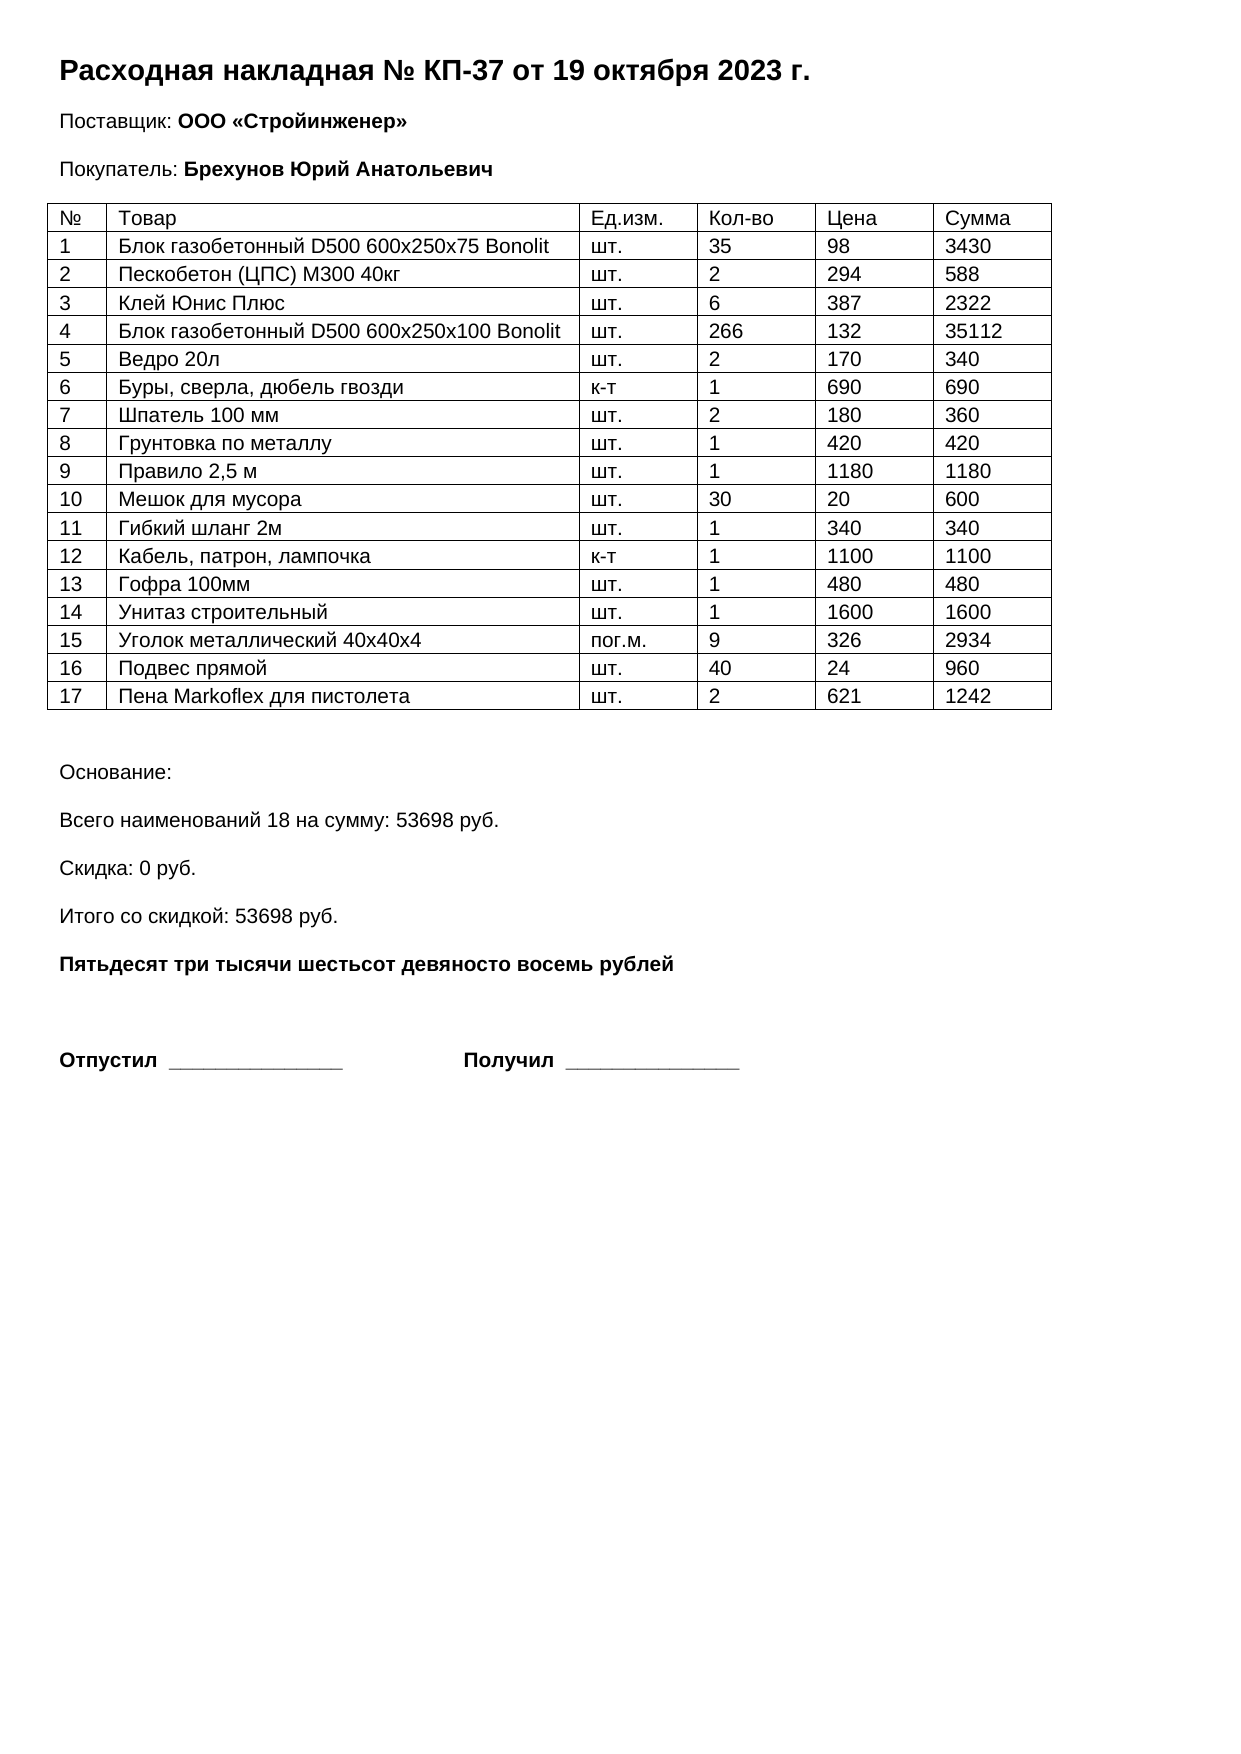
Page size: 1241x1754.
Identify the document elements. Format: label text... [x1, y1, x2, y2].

table_cell 16 [48, 654, 106, 681]
table_cell 2 [698, 260, 815, 287]
table_cell 1600 [934, 598, 1051, 625]
table_cell 3 [48, 288, 106, 315]
table_cell 20 [816, 485, 933, 512]
table_cell 1180 [816, 457, 933, 484]
table_cell 40 [698, 654, 815, 681]
table_cell Подвес прямой [107, 654, 579, 681]
table_cell 1 [48, 232, 106, 259]
table_header Сумма [934, 204, 1051, 231]
text Скидка: 0 руб. [59, 854, 1181, 881]
table_cell 14 [48, 598, 106, 625]
table_cell шт. [580, 288, 697, 315]
table_cell шт. [580, 316, 697, 343]
table_cell Клей Юнис Плюс [107, 288, 579, 315]
table_cell 98 [816, 232, 933, 259]
table_cell шт. [580, 457, 697, 484]
table_cell 2 [48, 260, 106, 287]
table_cell шт. [580, 429, 697, 456]
table_cell 1100 [816, 541, 933, 568]
table_cell Пена Markoflex для пистолета [107, 682, 579, 709]
table_cell 340 [934, 345, 1051, 372]
table_cell 8 [48, 429, 106, 456]
table_cell 340 [934, 513, 1051, 540]
table_cell Мешок для мусора [107, 485, 579, 512]
table_cell 11 [48, 513, 106, 540]
table_cell 1600 [816, 598, 933, 625]
table_cell 2934 [934, 626, 1051, 653]
text Отпустил _______________ Получил _______________ [59, 1046, 1181, 1073]
table_cell 180 [816, 401, 933, 428]
table_cell 12 [48, 541, 106, 568]
table_cell 387 [816, 288, 933, 315]
table_cell шт. [580, 598, 697, 625]
table_cell Буры, сверла, дюбель гвозди [107, 373, 579, 400]
table_cell 326 [816, 626, 933, 653]
table_cell 360 [934, 401, 1051, 428]
table_cell пог.м. [580, 626, 697, 653]
table_cell 294 [816, 260, 933, 287]
table_cell 266 [698, 316, 815, 343]
text Поставщик: ООО «Стройинженер» [59, 107, 1181, 134]
table_cell 960 [934, 654, 1051, 681]
table_cell 600 [934, 485, 1051, 512]
text Пятьдесят три тысячи шестьсот девяносто восемь рублей [59, 950, 1181, 977]
table_cell 1180 [934, 457, 1051, 484]
table_header Товар [107, 204, 579, 231]
table_cell 2 [698, 682, 815, 709]
text Основание: [59, 758, 1181, 785]
table_cell 3430 [934, 232, 1051, 259]
table_cell Блок газобетонный D500 600х250х100 Bonolit [107, 316, 579, 343]
table_cell 2 [698, 401, 815, 428]
table_cell 4 [48, 316, 106, 343]
table_cell шт. [580, 513, 697, 540]
table_cell 2 [698, 345, 815, 372]
table_cell 1100 [934, 541, 1051, 568]
table_cell 15 [48, 626, 106, 653]
table_header Цена [816, 204, 933, 231]
table_cell 7 [48, 401, 106, 428]
table_cell 17 [48, 682, 106, 709]
table_cell 690 [816, 373, 933, 400]
table_cell Ведро 20л [107, 345, 579, 372]
table_cell Блок газобетонный D500 600х250х75 Bonolit [107, 232, 579, 259]
table_cell 6 [698, 288, 815, 315]
table_cell 1 [698, 429, 815, 456]
table_cell 13 [48, 570, 106, 597]
table_cell 420 [816, 429, 933, 456]
table_cell 2322 [934, 288, 1051, 315]
table_cell 9 [698, 626, 815, 653]
text Расходная накладная № КП-37 от 19 октября 2023 г. [59, 59, 1181, 86]
table_cell 35112 [934, 316, 1051, 343]
table_cell 1 [698, 570, 815, 597]
table_cell 1 [698, 513, 815, 540]
table_cell 5 [48, 345, 106, 372]
table_cell Пескобетон (ЦПС) М300 40кг [107, 260, 579, 287]
table_cell шт. [580, 682, 697, 709]
table_cell 480 [934, 570, 1051, 597]
table_cell 24 [816, 654, 933, 681]
table_cell шт. [580, 260, 697, 287]
table_cell 1 [698, 373, 815, 400]
table_cell 1 [698, 457, 815, 484]
table_cell 1242 [934, 682, 1051, 709]
table_cell шт. [580, 570, 697, 597]
table_cell 10 [48, 485, 106, 512]
table_cell 6 [48, 373, 106, 400]
table_cell 340 [816, 513, 933, 540]
table_cell шт. [580, 345, 697, 372]
table_cell Уголок металлический 40х40х4 [107, 626, 579, 653]
table_header Кол-во [698, 204, 815, 231]
table_cell к-т [580, 541, 697, 568]
table_cell к-т [580, 373, 697, 400]
table_header Ед.изм. [580, 204, 697, 231]
text Всего наименований 18 на сумму: 53698 руб. [59, 806, 1181, 833]
table_cell Грунтовка по металлу [107, 429, 579, 456]
table_cell Гофра 100мм [107, 570, 579, 597]
table_cell Правило 2,5 м [107, 457, 579, 484]
table_cell 30 [698, 485, 815, 512]
table_cell 588 [934, 260, 1051, 287]
table_cell 170 [816, 345, 933, 372]
table_cell Шпатель 100 мм [107, 401, 579, 428]
table_cell 621 [816, 682, 933, 709]
table_cell 480 [816, 570, 933, 597]
table_cell 1 [698, 541, 815, 568]
table_cell 132 [816, 316, 933, 343]
table_cell Кабель, патрон, лампочка [107, 541, 579, 568]
text Покупатель: Брехунов Юрий Анатольевич [59, 155, 1181, 182]
text Итого со скидкой: 53698 руб. [59, 902, 1181, 929]
table_cell шт. [580, 401, 697, 428]
table_cell Гибкий шланг 2м [107, 513, 579, 540]
table_cell Унитаз строительный [107, 598, 579, 625]
table_cell 1 [698, 598, 815, 625]
table_cell 9 [48, 457, 106, 484]
table_cell шт. [580, 654, 697, 681]
table_cell шт. [580, 232, 697, 259]
table_cell 690 [934, 373, 1051, 400]
table_header № [48, 204, 106, 231]
table_cell 420 [934, 429, 1051, 456]
table_cell 35 [698, 232, 815, 259]
table_cell шт. [580, 485, 697, 512]
